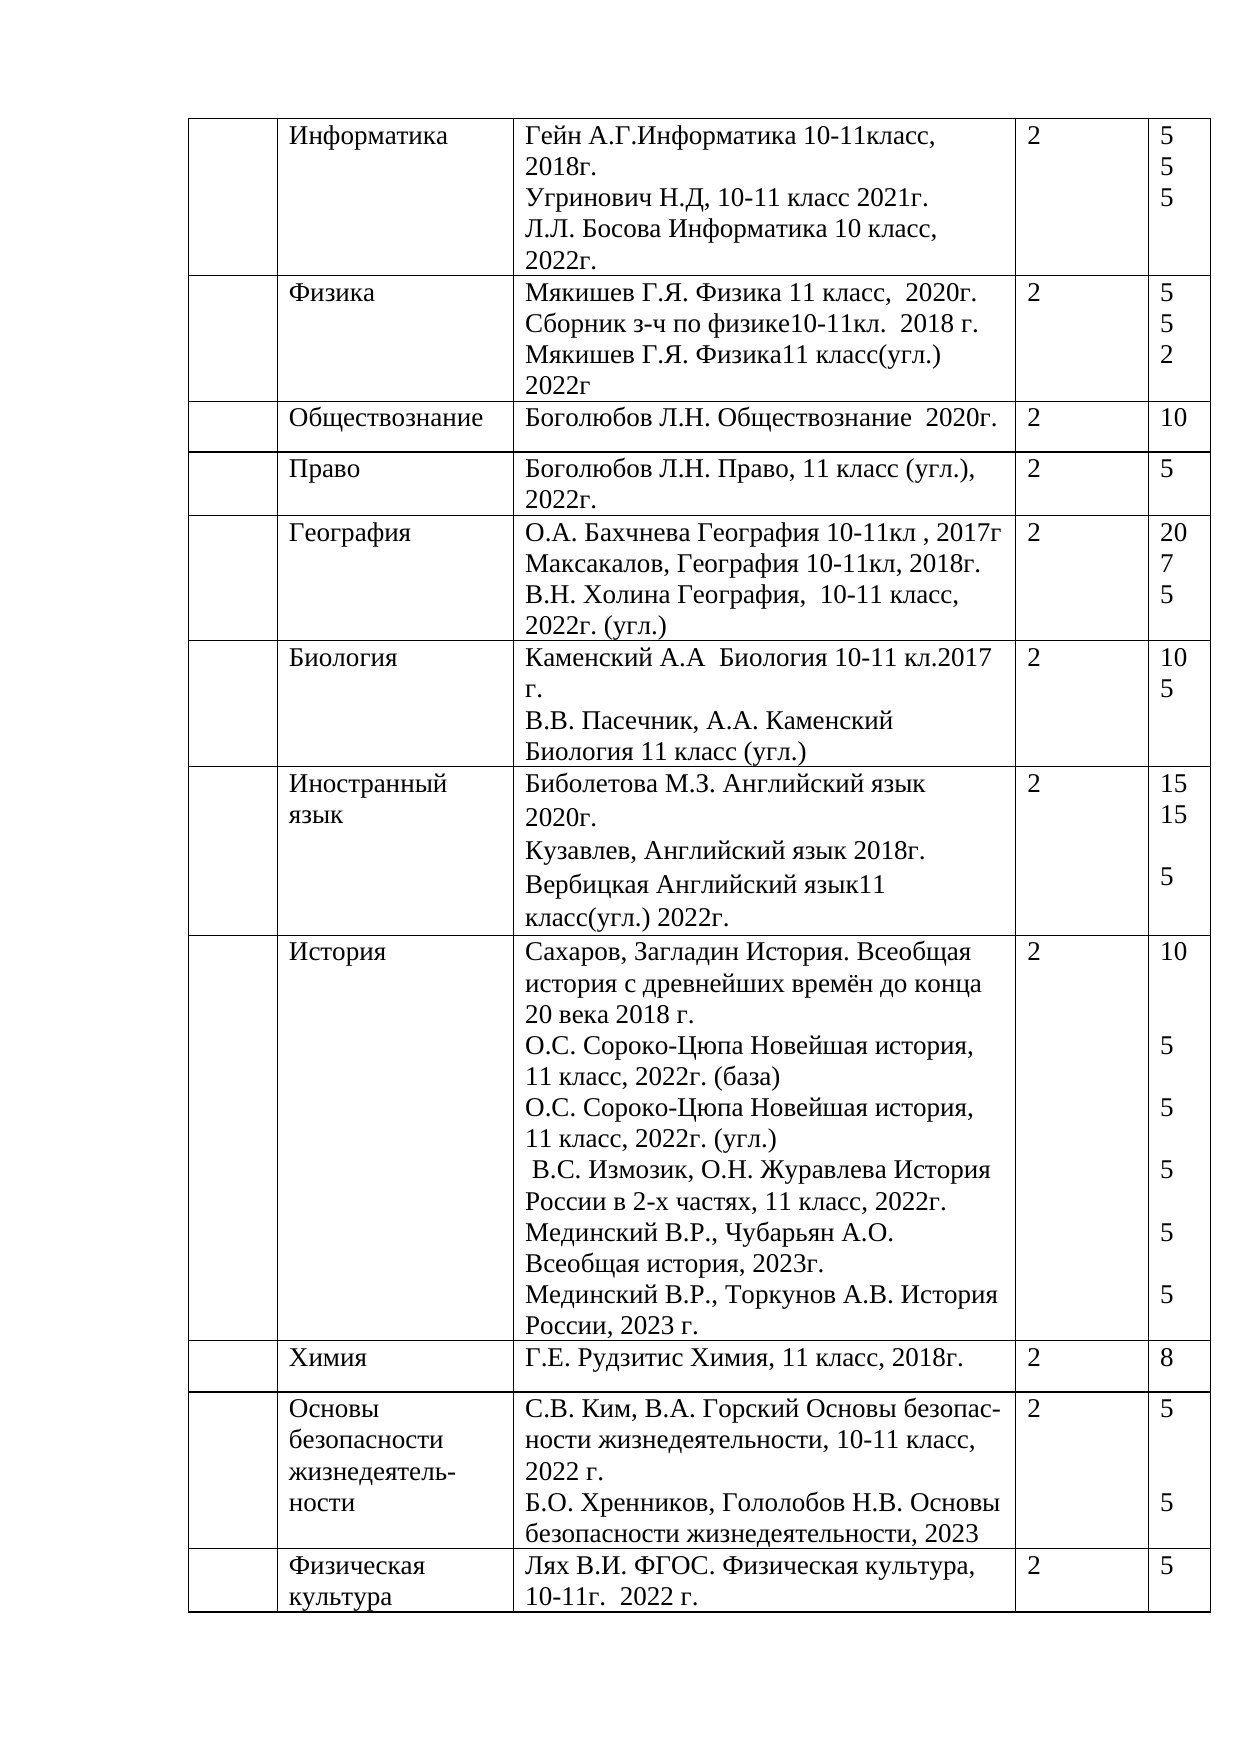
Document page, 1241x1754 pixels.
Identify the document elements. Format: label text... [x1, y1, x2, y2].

table_cell [189, 276, 277, 401]
table_cell Боголюбов Л.Н. Обществознание 2020г. [514, 402, 1015, 451]
table_cell География [278, 516, 513, 640]
table_cell Основы безопасности жизнедеятель-ности [278, 1393, 513, 1548]
table_cell О.А. Бахчнева География 10-11кл , 2017г Максакалов, География 10-11кл, 2018г. В.Н. Холина География, 10-11 класс, 2022г. (угл.) [514, 516, 1015, 640]
table_cell Г.Е. Рудзитис Химия, 11 класс, 2018г. [514, 1341, 1015, 1391]
table_cell [189, 402, 277, 451]
table_cell Гейн А.Г.Информатика 10-11класс, 2018г. Угринович Н.Д, 10-11 класс 2021г. Л.Л. Босова Информатика 10 класс, 2022г. [514, 119, 1015, 275]
table_cell Обществознание [278, 402, 513, 451]
table_cell Мякишев Г.Я. Физика 11 класс, 2020г. Сборник з-ч по физике10-11кл. 2018 г. Мякишев Г.Я. Физика11 класс(угл.) 2022г [514, 276, 1015, 401]
table_cell Биология [278, 641, 513, 766]
table_cell 2 [1016, 641, 1148, 766]
table_cell Информатика [278, 119, 513, 275]
table_cell [189, 453, 277, 515]
table_cell 5 [1149, 453, 1210, 515]
table_cell 5 5 [1149, 1393, 1210, 1548]
table_cell 2 [1016, 516, 1148, 640]
table_cell 2 [1016, 402, 1148, 451]
table_cell 5 5 5 [1149, 119, 1210, 275]
table_cell Физика [278, 276, 513, 401]
table_cell [189, 1341, 277, 1391]
table_cell [189, 641, 277, 766]
table_cell 2 [1016, 936, 1148, 1340]
table_cell Боголюбов Л.Н. Право, 11 класс (угл.), 2022г. [514, 453, 1015, 515]
table_cell [189, 767, 277, 934]
table_cell 2 [1016, 453, 1148, 515]
table_cell [189, 1393, 277, 1548]
table_cell Сахаров, Загладин История. Всеобщая история с древнейших времён до конца 20 века 2018 г. О.С. Сороко-Цюпа Новейшая история, 11 класс, 2022г. (база) О.С. Сороко-Цюпа Новейшая история, 11 класс, 2022г. (угл.) В.С. Измозик, О.Н. Журавлева История России в 2-х частях, 11 класс, 2022г. Мединский В.Р., Чубарьян А.О. Всеобщая история, 2023г. Мединский В.Р., Торкунов А.В. История России, 2023 г. [514, 936, 1015, 1340]
table_cell [189, 1549, 277, 1611]
table_cell Химия [278, 1341, 513, 1391]
table_cell Право [278, 453, 513, 515]
table_cell 2 [1016, 1393, 1148, 1548]
table_cell 2 [1016, 1549, 1148, 1611]
table_cell Лях В.И. ФГОС. Физическая культура, 10-11г. 2022 г. [514, 1549, 1015, 1611]
table_cell 2 [1016, 767, 1148, 934]
table_cell [189, 936, 277, 1340]
table_cell 2 [1016, 1341, 1148, 1391]
table_cell История [278, 936, 513, 1340]
table_cell 2 [1016, 119, 1148, 275]
table_cell 10 5 [1149, 641, 1210, 766]
table_cell Биболетова М.З. Английский язык 2020г. Кузавлев, Английский язык 2018г. Вербицкая Английский язык11 класс(угл.) 2022г. [514, 767, 1015, 934]
table_cell 20 7 5 [1149, 516, 1210, 640]
table_cell 10 [1149, 402, 1210, 451]
table_cell Иностранный язык [278, 767, 513, 934]
table_cell 2 [1016, 276, 1148, 401]
table_cell 8 [1149, 1341, 1210, 1391]
table_cell 15 15 5 [1149, 767, 1210, 934]
table_cell С.В. Ким, В.А. Горский Основы безопас-ности жизнедеятельности, 10-11 класс, 2022 г. Б.О. Хренников, Гололобов Н.В. Основы безопасности жизнедеятельности, 2023 [514, 1393, 1015, 1548]
table_cell 10 5 5 5 5 5 [1149, 936, 1210, 1340]
table_cell Физическая культура [278, 1549, 513, 1611]
table_cell 5 [1149, 1549, 1210, 1611]
table_cell [189, 516, 277, 640]
table_cell [189, 119, 277, 275]
table_cell 5 5 2 [1149, 276, 1210, 401]
table_cell Каменский А.А Биология 10-11 кл.2017 г. В.В. Пасечник, А.А. Каменский Биология 11 класс (угл.) [514, 641, 1015, 766]
